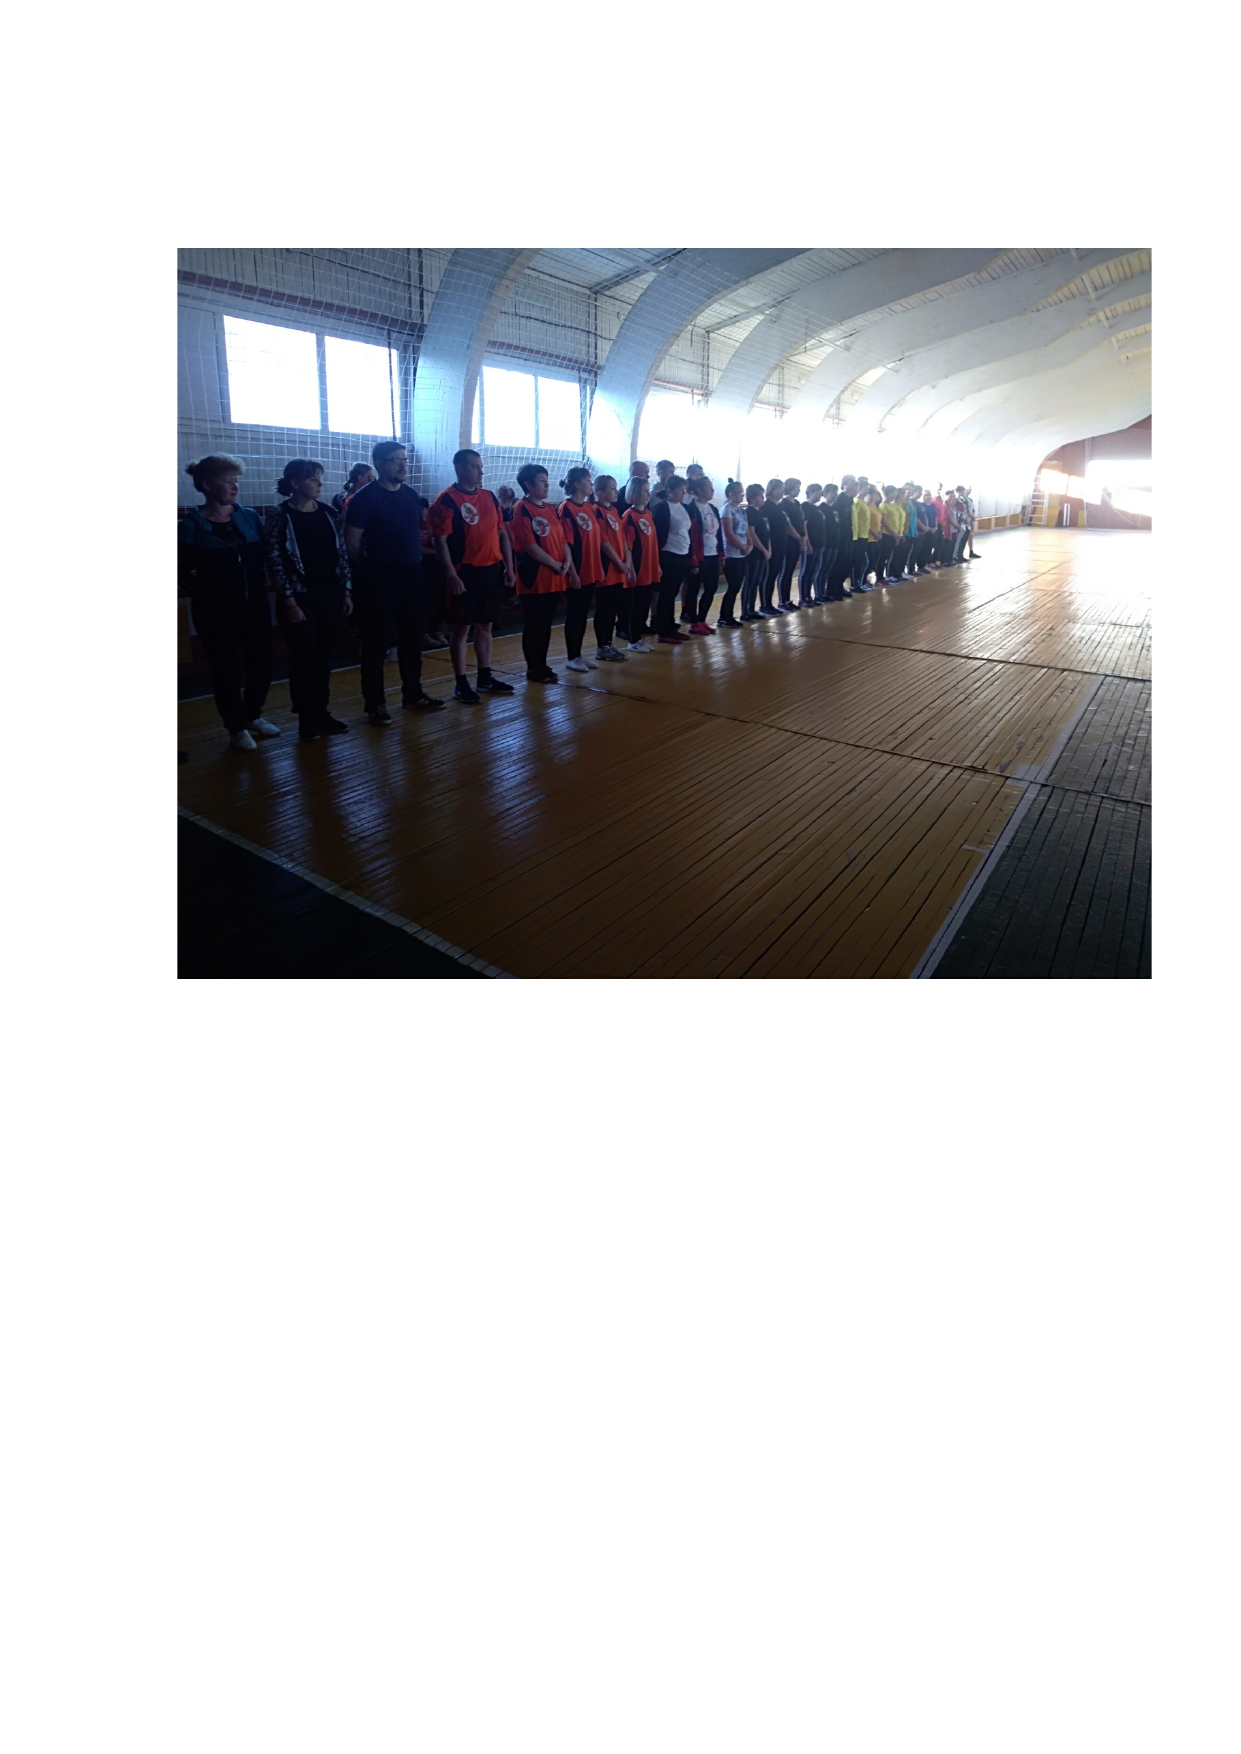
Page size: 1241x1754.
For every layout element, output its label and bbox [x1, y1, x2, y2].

picture [177, 248, 1152, 979]
